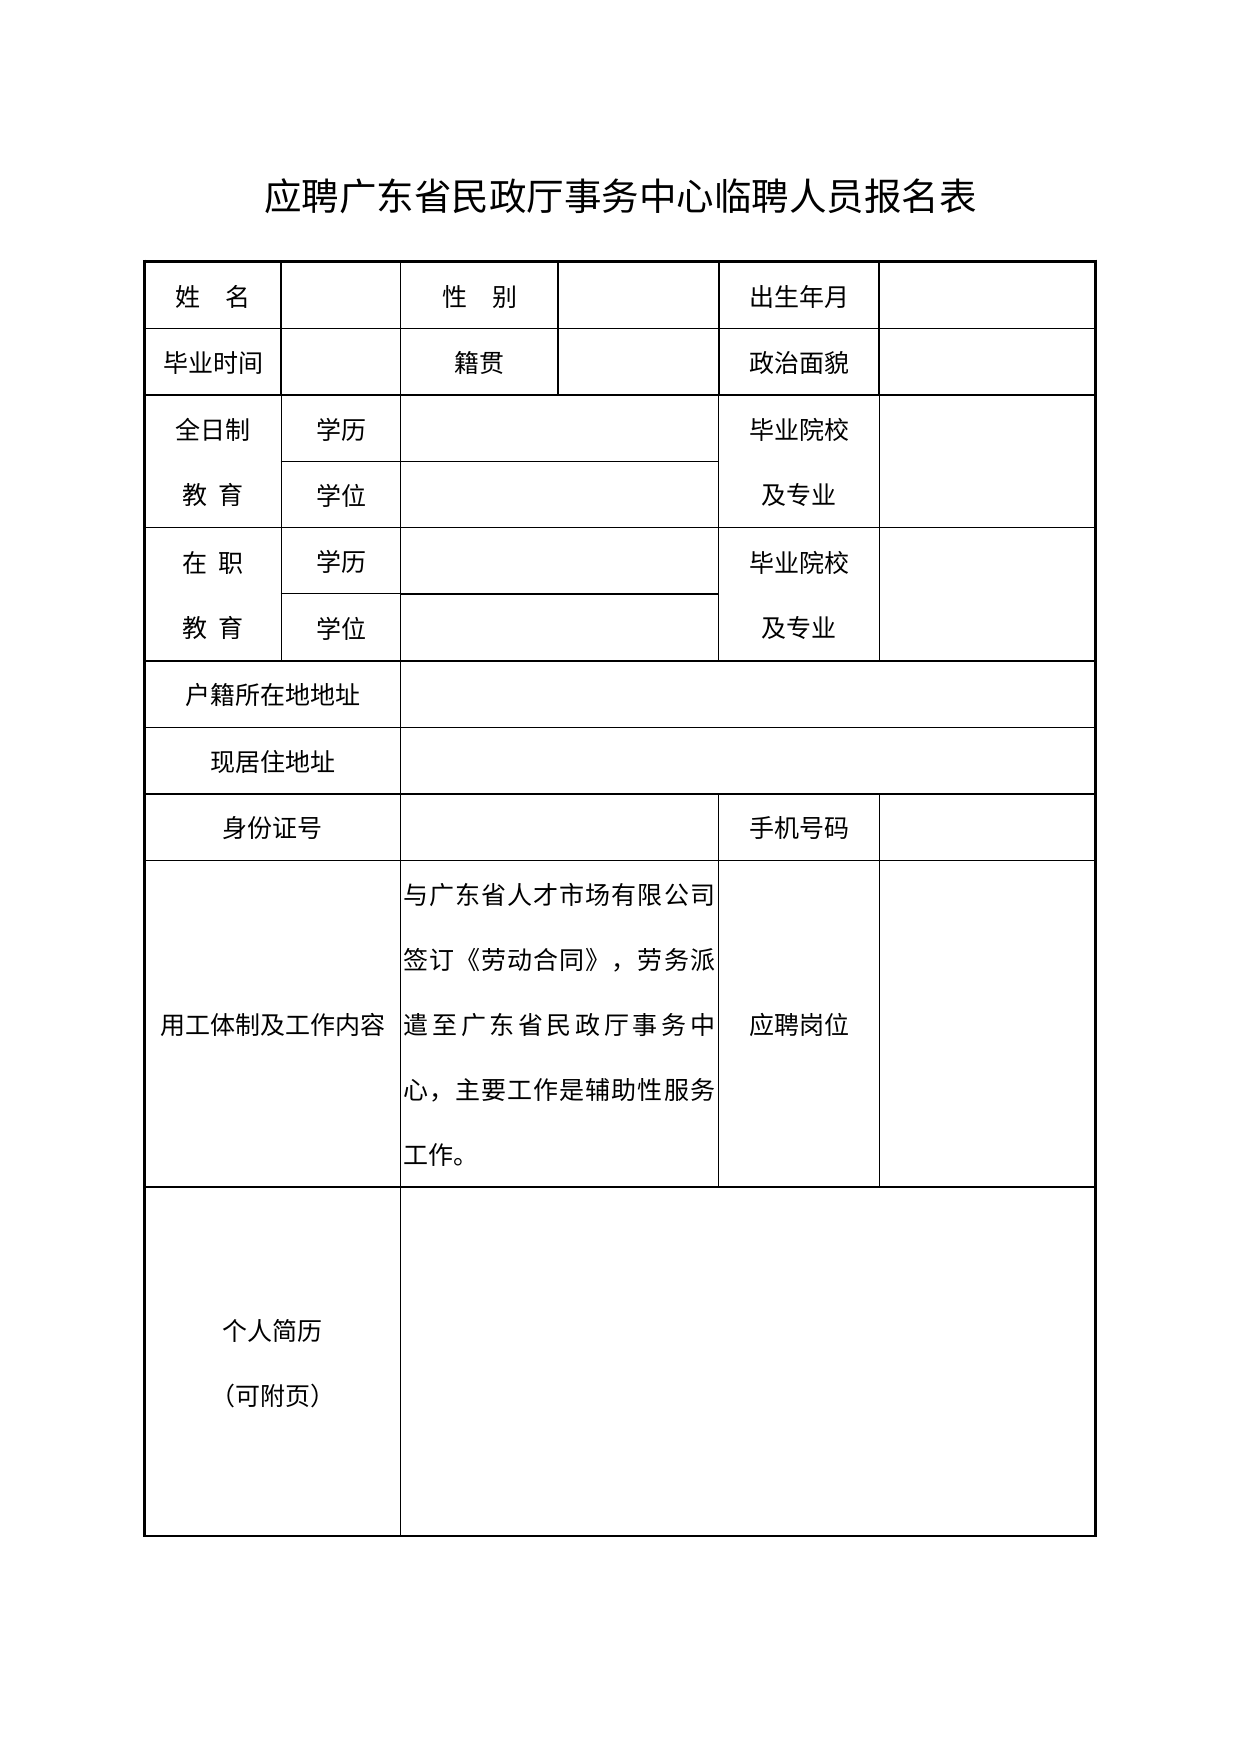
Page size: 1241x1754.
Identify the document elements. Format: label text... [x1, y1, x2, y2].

table_cell 政治面貌 [720, 329, 878, 394]
table_cell 学历 [282, 396, 400, 461]
table_cell 学位 [282, 594, 400, 660]
table_cell 毕业院校 及专业 [719, 396, 879, 527]
table_header 性 别 [401, 263, 557, 328]
table_header 姓 名 [146, 263, 280, 328]
table_cell [880, 528, 1094, 660]
table_cell [880, 795, 1094, 859]
table_cell 学位 [282, 462, 400, 527]
table_cell [880, 329, 1094, 394]
table_cell 身份证号 [146, 795, 400, 859]
text 应聘广东省民政厅事务中心临聘人员报名表 [187, 162, 1053, 227]
table_header [880, 263, 1094, 328]
table_cell [401, 662, 1094, 726]
table_cell 全日制 教 育 [146, 396, 281, 527]
table_cell 手机号码 [719, 795, 879, 859]
table_cell 籍贯 [401, 329, 557, 394]
table_cell 毕业时间 [146, 329, 280, 394]
table_cell 应聘岗位 [719, 861, 879, 1186]
table_cell [401, 795, 718, 859]
table_cell 学历 [282, 528, 400, 593]
table_cell [880, 861, 1094, 1186]
table_header [559, 263, 718, 328]
table_header 出生年月 [720, 263, 878, 328]
table_cell 与广东省人才市场有限公司签订《劳动合同》，劳务派遣至广东省民政厅事务中心，主要工作是辅助性服务工作。 [401, 861, 718, 1186]
table_cell [401, 462, 718, 527]
table_cell [880, 396, 1094, 527]
table_cell 在 职 教 育 [146, 528, 281, 660]
table_header [282, 263, 400, 328]
table_cell 用工体制及工作内容 [146, 861, 400, 1186]
table_cell [282, 329, 400, 394]
table_cell [401, 396, 718, 461]
table_cell 毕业院校 及专业 [719, 528, 879, 660]
table_cell [401, 728, 1094, 793]
table_cell [401, 1188, 1094, 1535]
table_cell [559, 329, 718, 394]
table_cell 个人简历 （可附页） [146, 1188, 400, 1535]
table_cell 户籍所在地地址 [146, 662, 400, 726]
table_cell [401, 595, 718, 660]
table_cell [401, 528, 718, 593]
table_cell 现居住地址 [146, 728, 400, 793]
